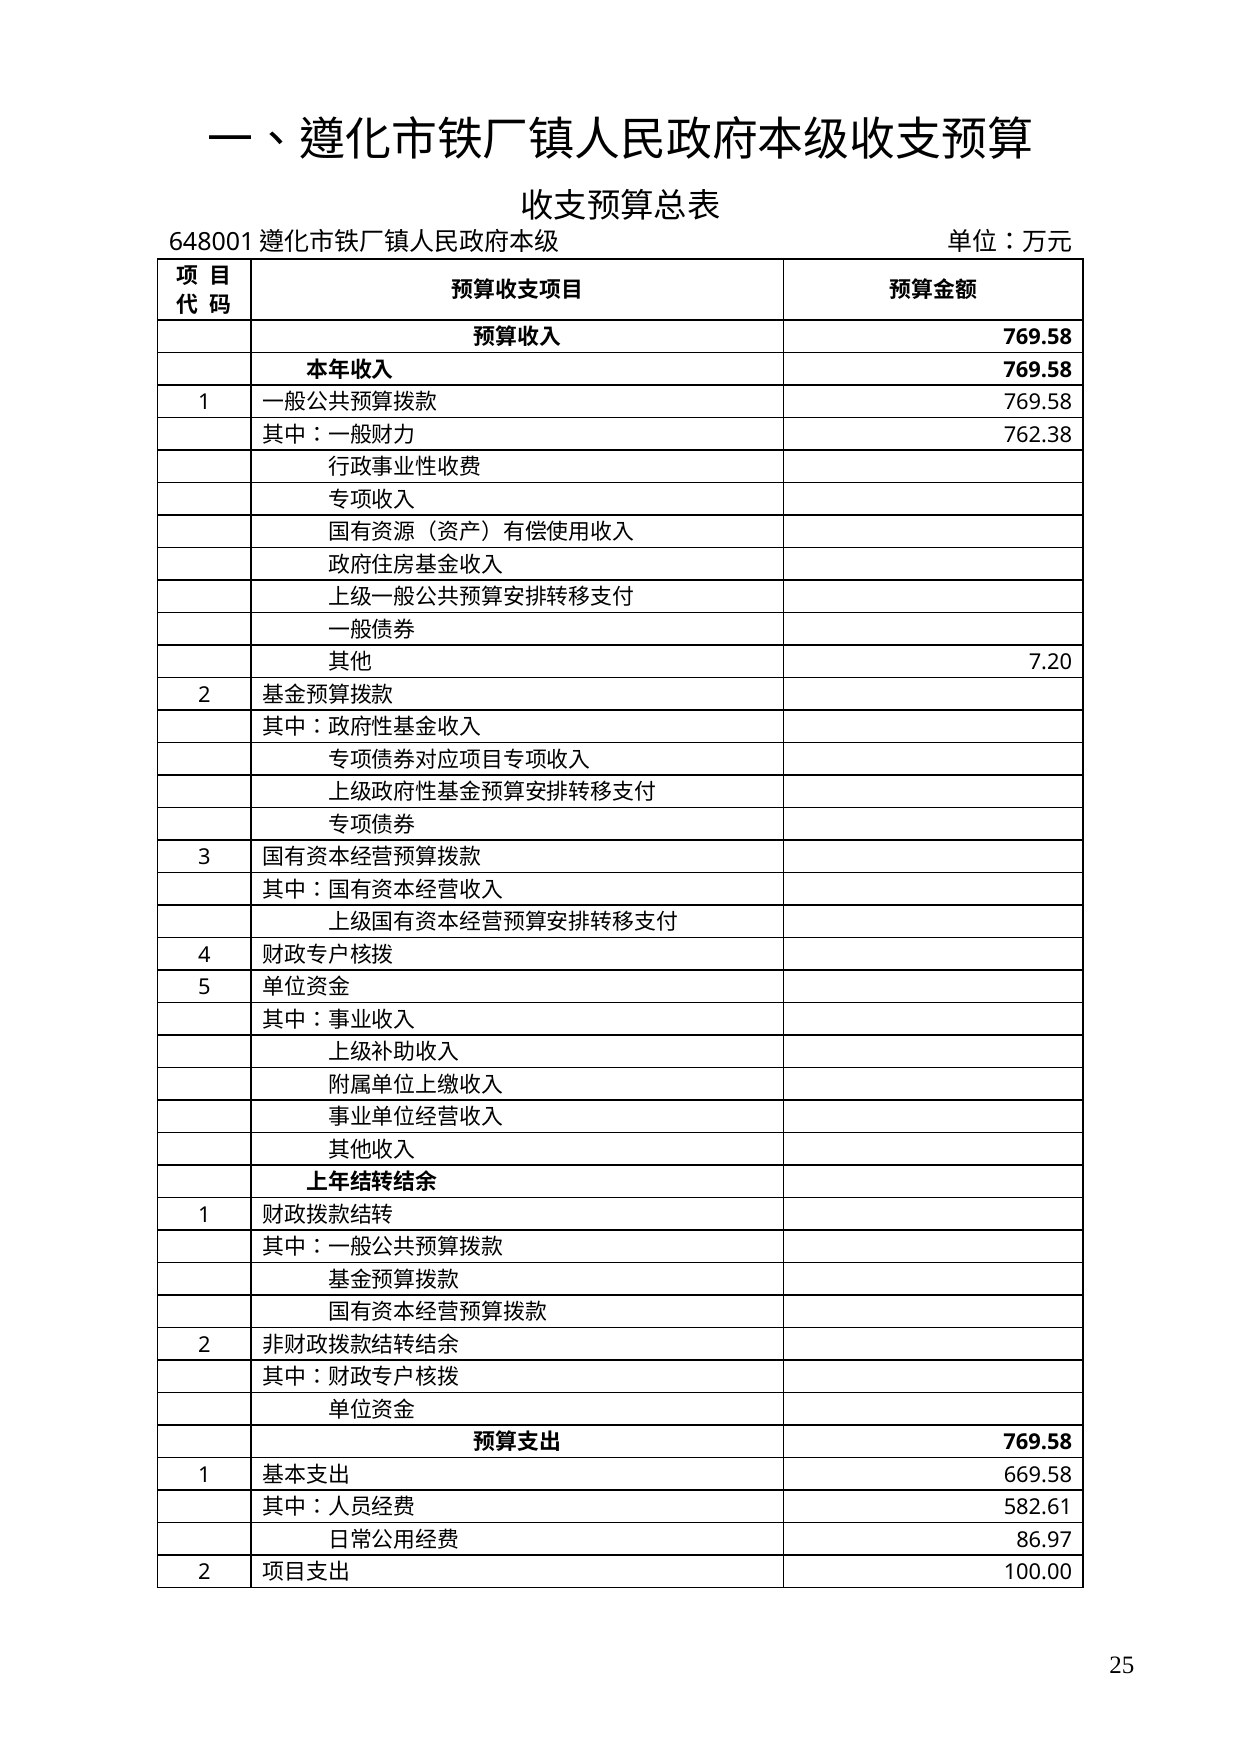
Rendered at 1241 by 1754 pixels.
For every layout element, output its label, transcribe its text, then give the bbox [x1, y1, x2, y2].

table_cell [158, 1491, 250, 1522]
table_cell 769.58 [784, 1426, 1082, 1457]
table_cell [784, 483, 1082, 514]
table_header 648001遵化市铁厂镇人民政府本级 [158, 224, 783, 258]
table_header 单位：万元 [784, 224, 1082, 258]
table_cell 86.97 [784, 1523, 1082, 1554]
table_cell [784, 808, 1082, 839]
table_cell [784, 1068, 1082, 1099]
table_cell 其中：国有资本经营收入 [252, 873, 783, 904]
table_cell 上年结转结余 [252, 1166, 783, 1197]
table_cell 其中：一般公共预算拨款 [252, 1231, 783, 1262]
table_cell 基金预算拨款 [252, 1263, 783, 1294]
table_cell [784, 1361, 1082, 1392]
table_cell 1 [158, 1198, 250, 1229]
table_cell [158, 1166, 250, 1197]
table_cell [784, 1036, 1082, 1067]
table_cell 100.00 [784, 1556, 1082, 1587]
table_cell 非财政拨款结转结余 [252, 1328, 783, 1359]
table_cell 项 目代 码 [158, 260, 250, 319]
table_cell 单位资金 [252, 1393, 783, 1424]
table_cell 769.58 [784, 353, 1082, 384]
table_cell [158, 1003, 250, 1034]
table_cell 7.20 [784, 646, 1082, 677]
table_cell [784, 516, 1082, 547]
table_cell 专项债券 [252, 808, 783, 839]
table_cell [784, 451, 1082, 482]
table_cell 上级国有资本经营预算安排转移支付 [252, 906, 783, 937]
text 一、遵化市铁厂镇人民政府本级收支预算 [106, 106, 1134, 169]
table_cell 2 [158, 1556, 250, 1587]
table_cell 4 [158, 938, 250, 969]
table_cell 财政专户核拨 [252, 938, 783, 969]
table_cell [158, 321, 250, 352]
table_cell 其他收入 [252, 1133, 783, 1164]
table_cell [158, 1231, 250, 1262]
table_cell [158, 1393, 250, 1424]
table_cell [158, 1101, 250, 1132]
table_cell [158, 483, 250, 514]
table_cell [158, 1068, 250, 1099]
table_cell 附属单位上缴收入 [252, 1068, 783, 1099]
table_cell 1 [158, 386, 250, 417]
table_cell 单位资金 [252, 971, 783, 1002]
table_cell [784, 1003, 1082, 1034]
table_cell 其中：政府性基金收入 [252, 711, 783, 742]
table_cell [158, 1296, 250, 1327]
table_cell 其中：财政专户核拨 [252, 1361, 783, 1392]
table_cell [784, 613, 1082, 644]
table_cell 上级政府性基金预算安排转移支付 [252, 776, 783, 807]
table_cell [784, 581, 1082, 612]
table_cell [784, 1328, 1082, 1359]
table_cell [158, 613, 250, 644]
table_cell 基本支出 [252, 1458, 783, 1489]
table_cell [158, 548, 250, 579]
table_cell [784, 1231, 1082, 1262]
table_cell 2 [158, 1328, 250, 1359]
table_cell 基金预算拨款 [252, 678, 783, 709]
table_cell 3 [158, 841, 250, 872]
table_cell [784, 1133, 1082, 1164]
table_cell [784, 1166, 1082, 1197]
table_cell [784, 1296, 1082, 1327]
table_cell [158, 906, 250, 937]
table_cell 582.61 [784, 1491, 1082, 1522]
table_cell [158, 451, 250, 482]
table_cell 国有资本经营预算拨款 [252, 1296, 783, 1327]
table_cell [158, 1036, 250, 1067]
table_cell [158, 1523, 250, 1554]
table_cell 769.58 [784, 321, 1082, 352]
table_cell [784, 841, 1082, 872]
table_cell 769.58 [784, 386, 1082, 417]
table_cell [784, 1198, 1082, 1229]
table_cell [784, 1101, 1082, 1132]
table_cell [158, 776, 250, 807]
table_cell [158, 581, 250, 612]
table_cell [158, 1263, 250, 1294]
table_cell 项目支出 [252, 1556, 783, 1587]
table_cell 预算金额 [784, 260, 1082, 319]
table_cell 5 [158, 971, 250, 1002]
table_cell [158, 1133, 250, 1164]
table_cell 其他 [252, 646, 783, 677]
table_cell [158, 743, 250, 774]
table_cell 预算支出 [252, 1426, 783, 1457]
table_cell [158, 646, 250, 677]
table_cell 专项债券对应项目专项收入 [252, 743, 783, 774]
table_cell [784, 971, 1082, 1002]
table_cell 预算收支项目 [252, 260, 783, 319]
table_cell 762.38 [784, 418, 1082, 449]
table_cell 本年收入 [252, 353, 783, 384]
table_cell [784, 1263, 1082, 1294]
table_cell [158, 711, 250, 742]
table_cell 国有资源（资产）有偿使用收入 [252, 516, 783, 547]
table_cell [784, 743, 1082, 774]
table_cell 1 [158, 1458, 250, 1489]
table_cell 上级一般公共预算安排转移支付 [252, 581, 783, 612]
table_cell 国有资本经营预算拨款 [252, 841, 783, 872]
table_cell [784, 776, 1082, 807]
table_cell [784, 1393, 1082, 1424]
table_cell [784, 938, 1082, 969]
table_cell [158, 873, 250, 904]
table_cell 669.58 [784, 1458, 1082, 1489]
table_cell [784, 548, 1082, 579]
table_cell 其中：一般财力 [252, 418, 783, 449]
table_cell 行政事业性收费 [252, 451, 783, 482]
table_cell [158, 353, 250, 384]
table_cell 日常公用经费 [252, 1523, 783, 1554]
text 收支预算总表 [106, 197, 1134, 222]
table_cell [784, 711, 1082, 742]
table_cell 2 [158, 678, 250, 709]
table_cell 一般债券 [252, 613, 783, 644]
table_cell 专项收入 [252, 483, 783, 514]
table_cell 政府住房基金收入 [252, 548, 783, 579]
table_cell [784, 678, 1082, 709]
table_cell 事业单位经营收入 [252, 1101, 783, 1132]
table_cell 上级补助收入 [252, 1036, 783, 1067]
table_cell [158, 1426, 250, 1457]
table_cell [158, 808, 250, 839]
table_cell [158, 516, 250, 547]
table_cell 其中：人员经费 [252, 1491, 783, 1522]
table_cell [784, 873, 1082, 904]
table_cell 一般公共预算拨款 [252, 386, 783, 417]
table_cell [158, 1361, 250, 1392]
table_cell [158, 418, 250, 449]
table_cell 预算收入 [252, 321, 783, 352]
table_cell [784, 906, 1082, 937]
table_cell 其中：事业收入 [252, 1003, 783, 1034]
table_cell 财政拨款结转 [252, 1198, 783, 1229]
